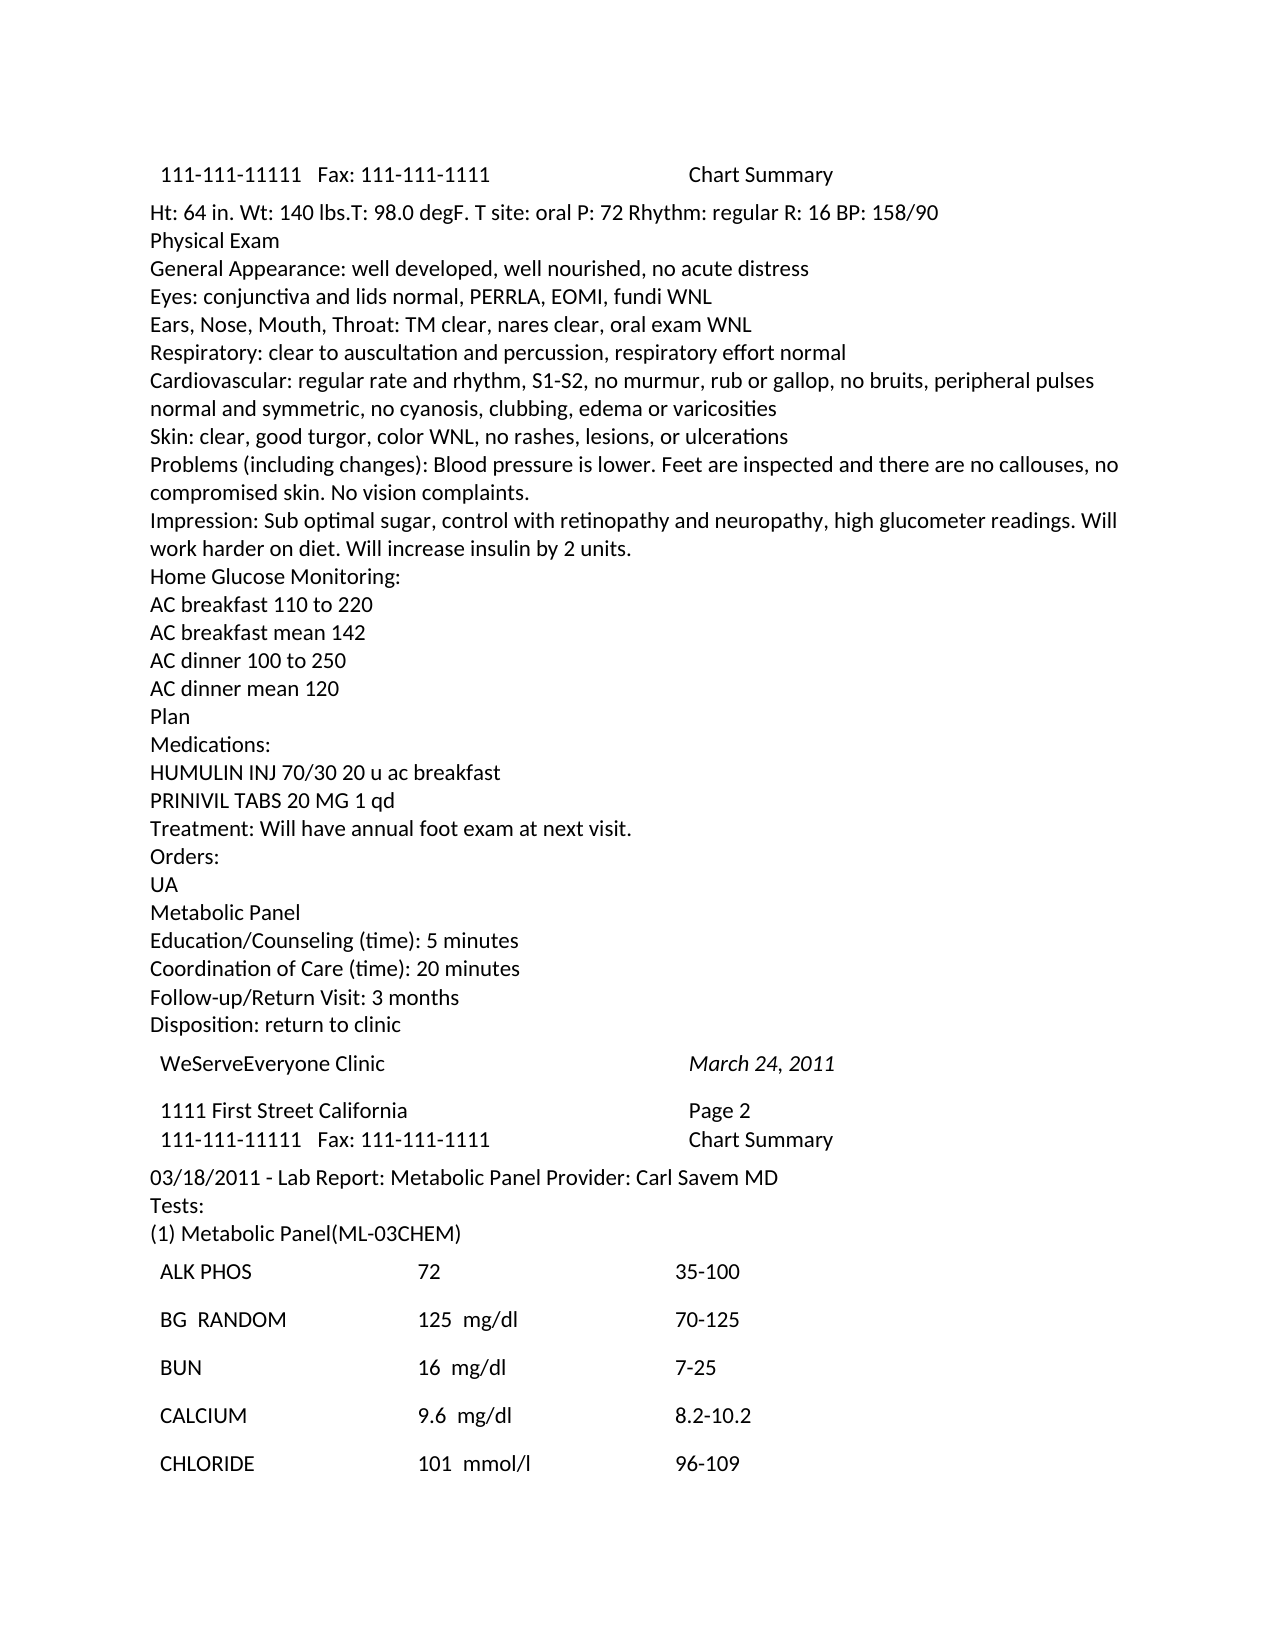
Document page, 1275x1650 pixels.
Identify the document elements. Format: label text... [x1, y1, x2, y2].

table_cell CHLORIDE [150, 1439, 407, 1487]
table_header 35-100 [665, 1247, 930, 1295]
text Medications: HUMULIN INJ 70/30 20 u ac breakfast [150, 730, 1125, 786]
table_header 72 [407, 1247, 665, 1295]
table_cell 8.2-10.2 [665, 1391, 930, 1439]
text Tests: [150, 1191, 1125, 1219]
table_header March 24, 2011 [679, 1039, 930, 1087]
text Plan [150, 702, 1125, 730]
text Orders: [150, 842, 1125, 871]
table_cell 16 mg/dl [407, 1343, 665, 1391]
text General Appearance: well developed, well nourished, no acute distress Eyes: conjunctiva and lids normal, PERRLA, EOMI, fundi WNL Ears, Nose, Mouth, Throat: TM clear, nares clear, oral exam WNL Respiratory: clear to auscultation and percussion, respiratory effort normal Cardiovascular: regular rate and rhythm, S1-S2, no murmur, rub or gallop, no bruits, peripheral pulses normal and symmetric, no cyanosis, clubbing, edema or varicosities Skin: clear, good turgor, color WNL, no rashes, lesions, or ulcerations [150, 254, 1125, 450]
table_header WeServeEveryone Clinic [150, 1039, 679, 1087]
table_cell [150, 150, 679, 198]
table_header ALK PHOS [150, 1247, 407, 1295]
table_cell 7-25 [665, 1343, 930, 1391]
text Follow-up/Return Visit: 3 months [150, 983, 1125, 1011]
text Impression: Sub optimal sugar, control with retinopathy and neuropathy, high glucometer readings. Will work harder on diet. Will increase insulin by 2 units. [150, 506, 1125, 562]
text UA Metabolic Panel [150, 871, 1125, 927]
text PRINIVIL TABS 20 MG 1 qd [150, 786, 1125, 814]
text Treatment: Will have annual foot exam at next visit. [150, 814, 1125, 842]
text Physical Exam [150, 226, 1125, 254]
text (1) Metabolic Panel(ML-03CHEM) [150, 1219, 1125, 1247]
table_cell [679, 150, 930, 198]
table_cell Page 2 Chart Summary [679, 1087, 930, 1163]
text Coordination of Care (time): 20 minutes [150, 954, 1125, 983]
table_cell CALCIUM [150, 1391, 407, 1439]
table_cell BUN [150, 1343, 407, 1391]
table_cell 70-125 [665, 1295, 930, 1343]
table_cell 96-109 [665, 1439, 930, 1487]
table_cell 125 mg/dl [407, 1295, 665, 1343]
table_cell 9.6 mg/dl [407, 1391, 665, 1439]
text Ht: 64 in. Wt: 140 lbs.T: 98.0 degF. T site: oral P: 72 Rhythm: regular R: 16 BP: 158/90 [150, 198, 1125, 226]
text Education/Counseling (time): 5 minutes [150, 927, 1125, 954]
table_cell BG RANDOM [150, 1295, 407, 1343]
table_cell 1111 First Street California 111-111-11111 Fax: 111-111-1111 [150, 1087, 679, 1163]
text 03/18/2011 - Lab Report: Metabolic Panel Provider: Carl Savem MD [150, 1163, 1125, 1191]
text Disposition: return to clinic [150, 1011, 1125, 1039]
table_cell 101 mmol/l [407, 1439, 665, 1487]
text Problems (including changes): Blood pressure is lower. Feet are inspected and there are no callouses, no compromised skin. No vision complaints. [150, 450, 1125, 506]
text Home Glucose Monitoring: AC breakfast 110 to 220 AC breakfast mean 142 AC dinner 100 to 250 AC dinner mean 120 [150, 562, 1125, 702]
